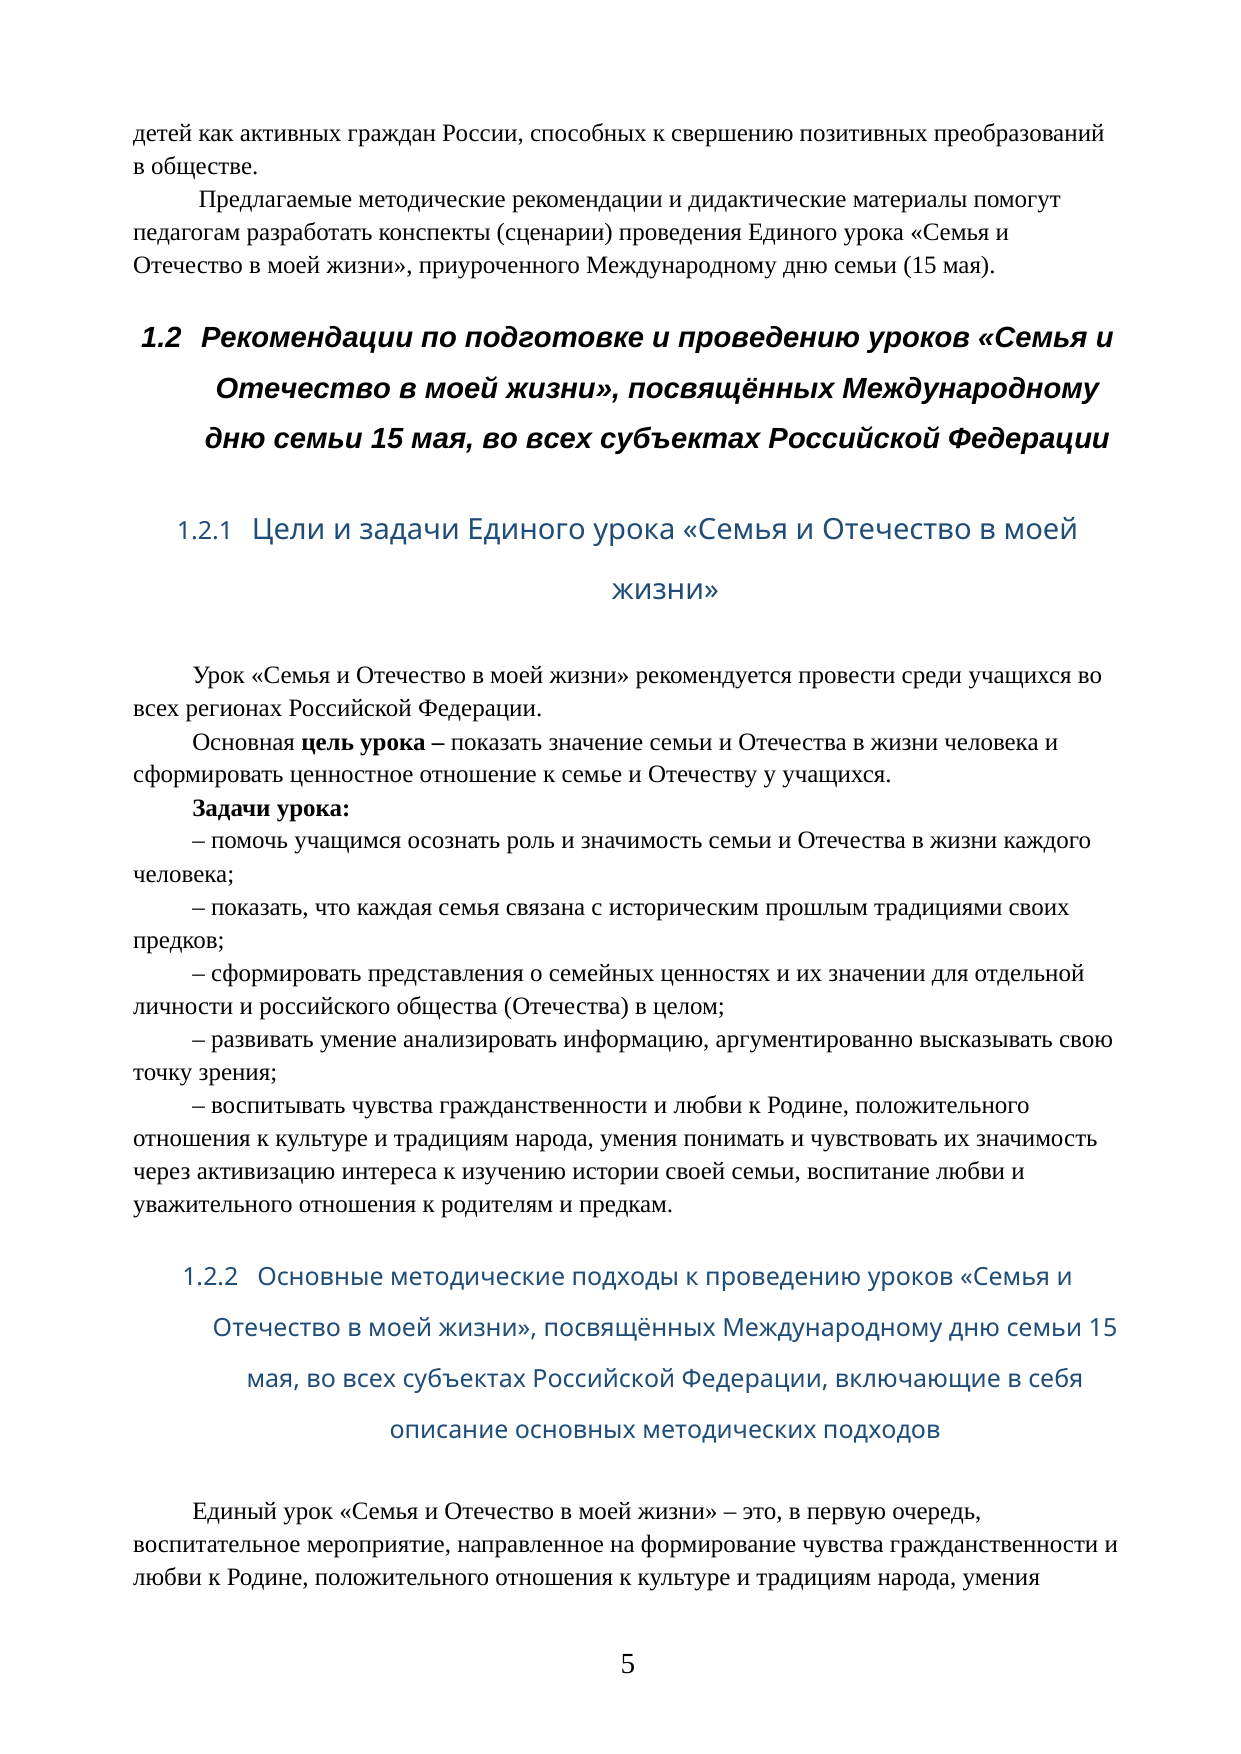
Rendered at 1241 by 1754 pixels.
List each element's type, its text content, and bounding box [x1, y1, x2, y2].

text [133, 1496, 1122, 1591]
text – показать, что каждая семья связана с историческим прошлым традициями своих предков; [133, 892, 1122, 953]
text – помочь учащимся осознать роль и значимость семьи и Отечества в жизни каждого человека; [133, 826, 1122, 887]
text Урок «Семья и Отечество в моей жизни» рекомендуется провести среди учащихся во всех регионах Российской Федерации. [133, 661, 1122, 722]
text Задачи урока: [133, 793, 1122, 821]
text Основная цель урока – показать значение семьи и Отечества в жизни человека и сформировать ценностное отношение к семье и Отечеству у учащихся. [133, 727, 1122, 788]
text Предлагаемые методические рекомендации и дидактические материалы помогут педагогам разработать конспекты (сценарии) проведения Единого урока «Семья и Отечество в моей жизни», приуроченного Международному дню семьи (15 мая). [133, 184, 1122, 279]
subtitle Цели и задачи Единого урока «Семья и Отечество в моей жизни» [133, 508, 1122, 608]
subtitle Основные методические подходы к проведению уроков «Семья и Отечество в моей жизни», посвящённых Международному дню семьи 15 мая, во всех субъектах Российской Федерации, включающие в себя описание основных методических подходов [133, 1259, 1122, 1446]
text – сформировать представления о семейных ценностях и их значении для отдельной личности и российского общества (Отечества) в целом; [133, 958, 1122, 1019]
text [133, 118, 1122, 180]
subtitle Рекомендации по подготовке и проведению уроков «Семья и Отечество в моей жизни», посвящённых Международному дню семьи 15 мая, во всех субъектах Российской Федерации [133, 320, 1122, 454]
text – развивать умение анализировать информацию, аргументированно высказывать свою точку зрения; [133, 1024, 1122, 1086]
text – воспитывать чувства гражданственности и любви к Родине, положительного отношения к культуре и традициям народа, умения понимать и чувствовать их значимость через активизацию интереса к изучению истории своей семьи, воспитание любви и уважительного отношения к родителям и предкам. [133, 1090, 1122, 1218]
